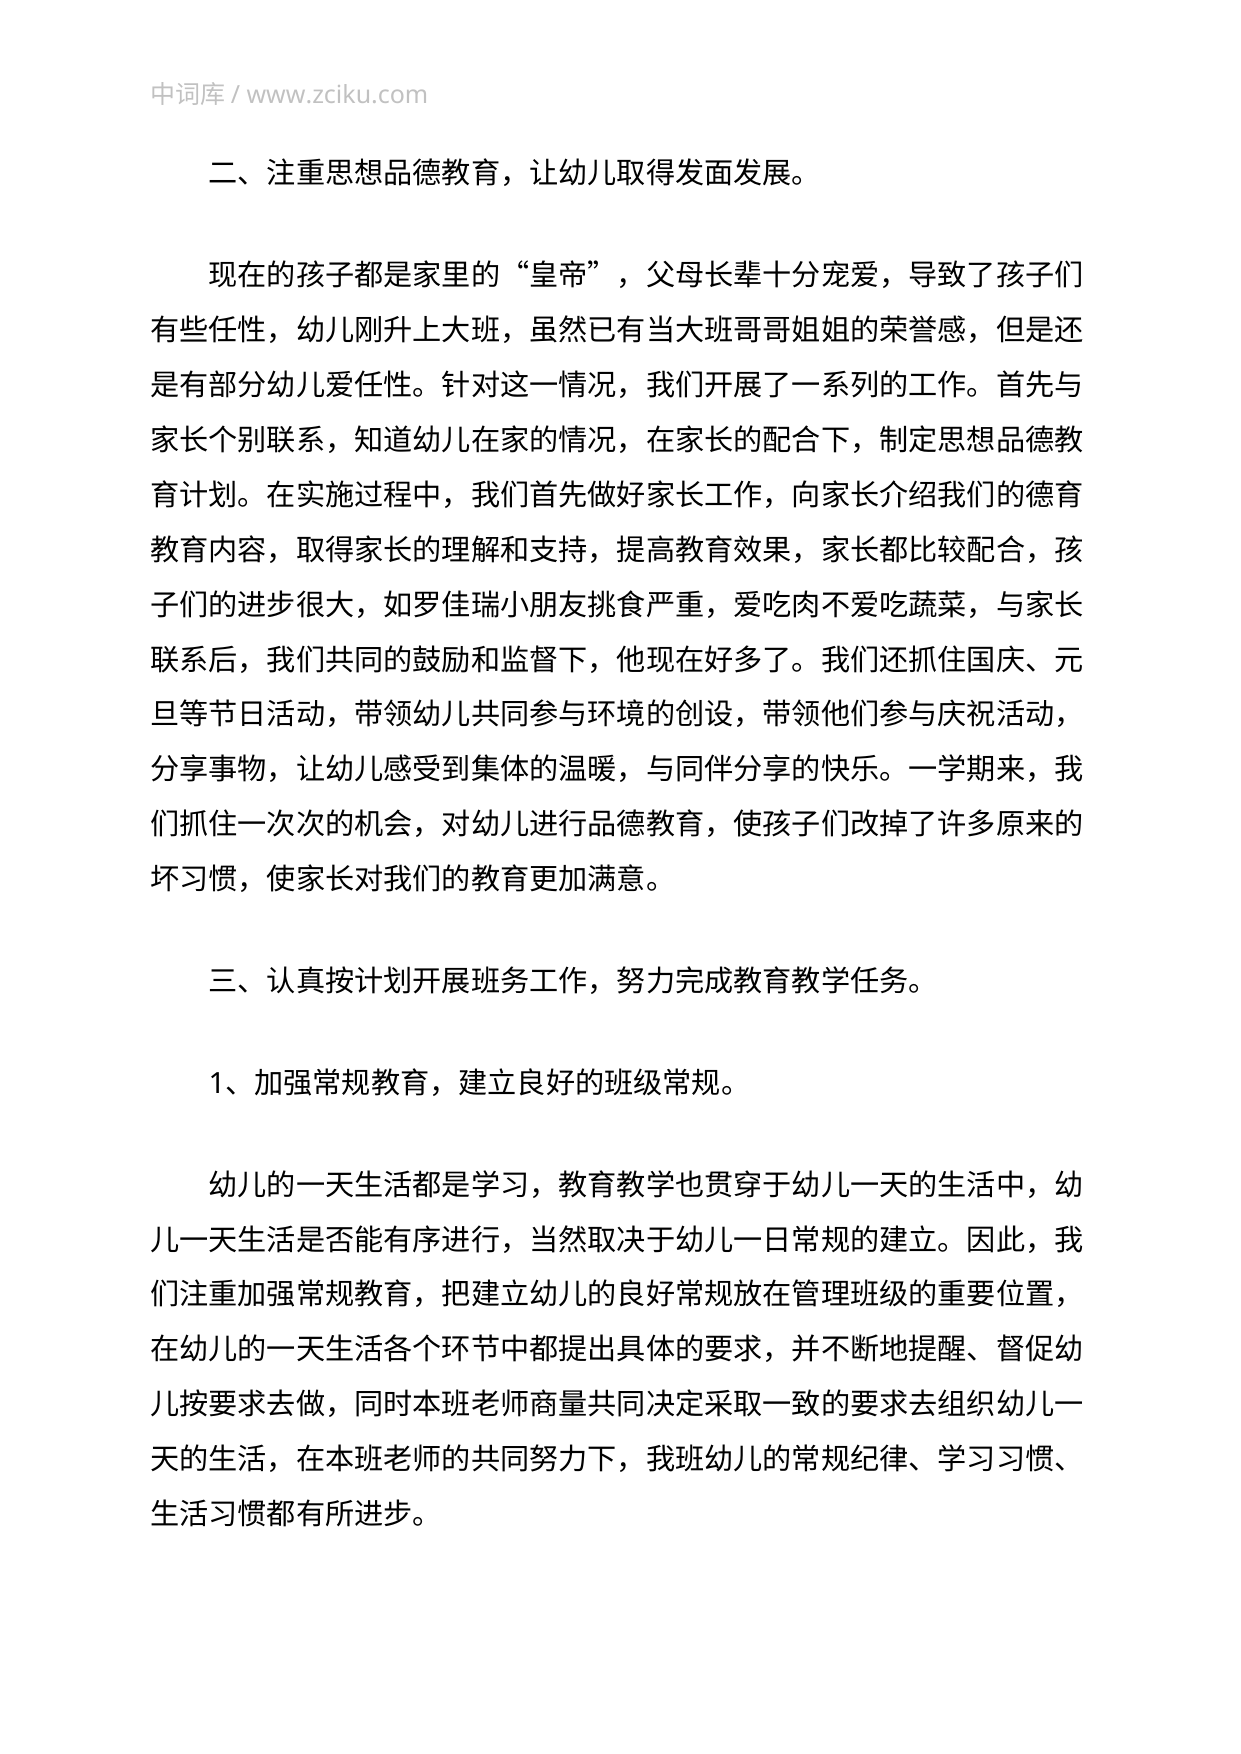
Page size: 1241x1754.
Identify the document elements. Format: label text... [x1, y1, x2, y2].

text 三、认真按计划开展班务工作，努力完成教育教学任务。 [150, 957, 1090, 1000]
text 1、加强常规教育，建立良好的班级常规。 [150, 1059, 1090, 1102]
text 二、注重思想品德教育，让幼儿取得发面发展。 [150, 150, 1090, 192]
text 现在的孩子都是家里的“皇帝”，父母长辈十分宠爱，导致了孩子们有些任性，幼儿刚升上大班，虽然已有当大班哥哥姐姐的荣誉感，但是还是有部分幼儿爱任性。针对这一情况，我们开展了一系列的工作。首先与家长个别联系，知道幼儿在家的情况，在家长的配合下，制定思想品德教育计划。在实施过程中，我们首先做好家长工作，向家长介绍我们的德育教育内容，取得家长的理解和支持，提高教育效果，家长都比较配合，孩子们的进步很大，如罗佳瑞小朋友挑食严重，爱吃肉不爱吃蔬菜，与家长联系后，我们共同的鼓励和监督下，他现在好多了。我们还抓住国庆、元旦等节日活动，带领幼儿共同参与环境的创设，带领他们参与庆祝活动，分享事物，让幼儿感受到集体的温暖，与同伴分享的快乐。一学期来，我们抓住一次次的机会，对幼儿进行品德教育，使孩子们改掉了许多原来的坏习惯，使家长对我们的教育更加满意。 [150, 252, 1090, 898]
text 幼儿的一天生活都是学习，教育教学也贯穿于幼儿一天的生活中，幼儿一天生活是否能有序进行，当然取决于幼儿一日常规的建立。因此，我们注重加强常规教育，把建立幼儿的良好常规放在管理班级的重要位置，在幼儿的一天生活各个环节中都提出具体的要求，并不断地提醒、督促幼儿按要求去做，同时本班老师商量共同决定采取一致的要求去组织幼儿一天的生活，在本班老师的共同努力下，我班幼儿的常规纪律、学习习惯、生活习惯都有所进步。 [150, 1161, 1090, 1533]
